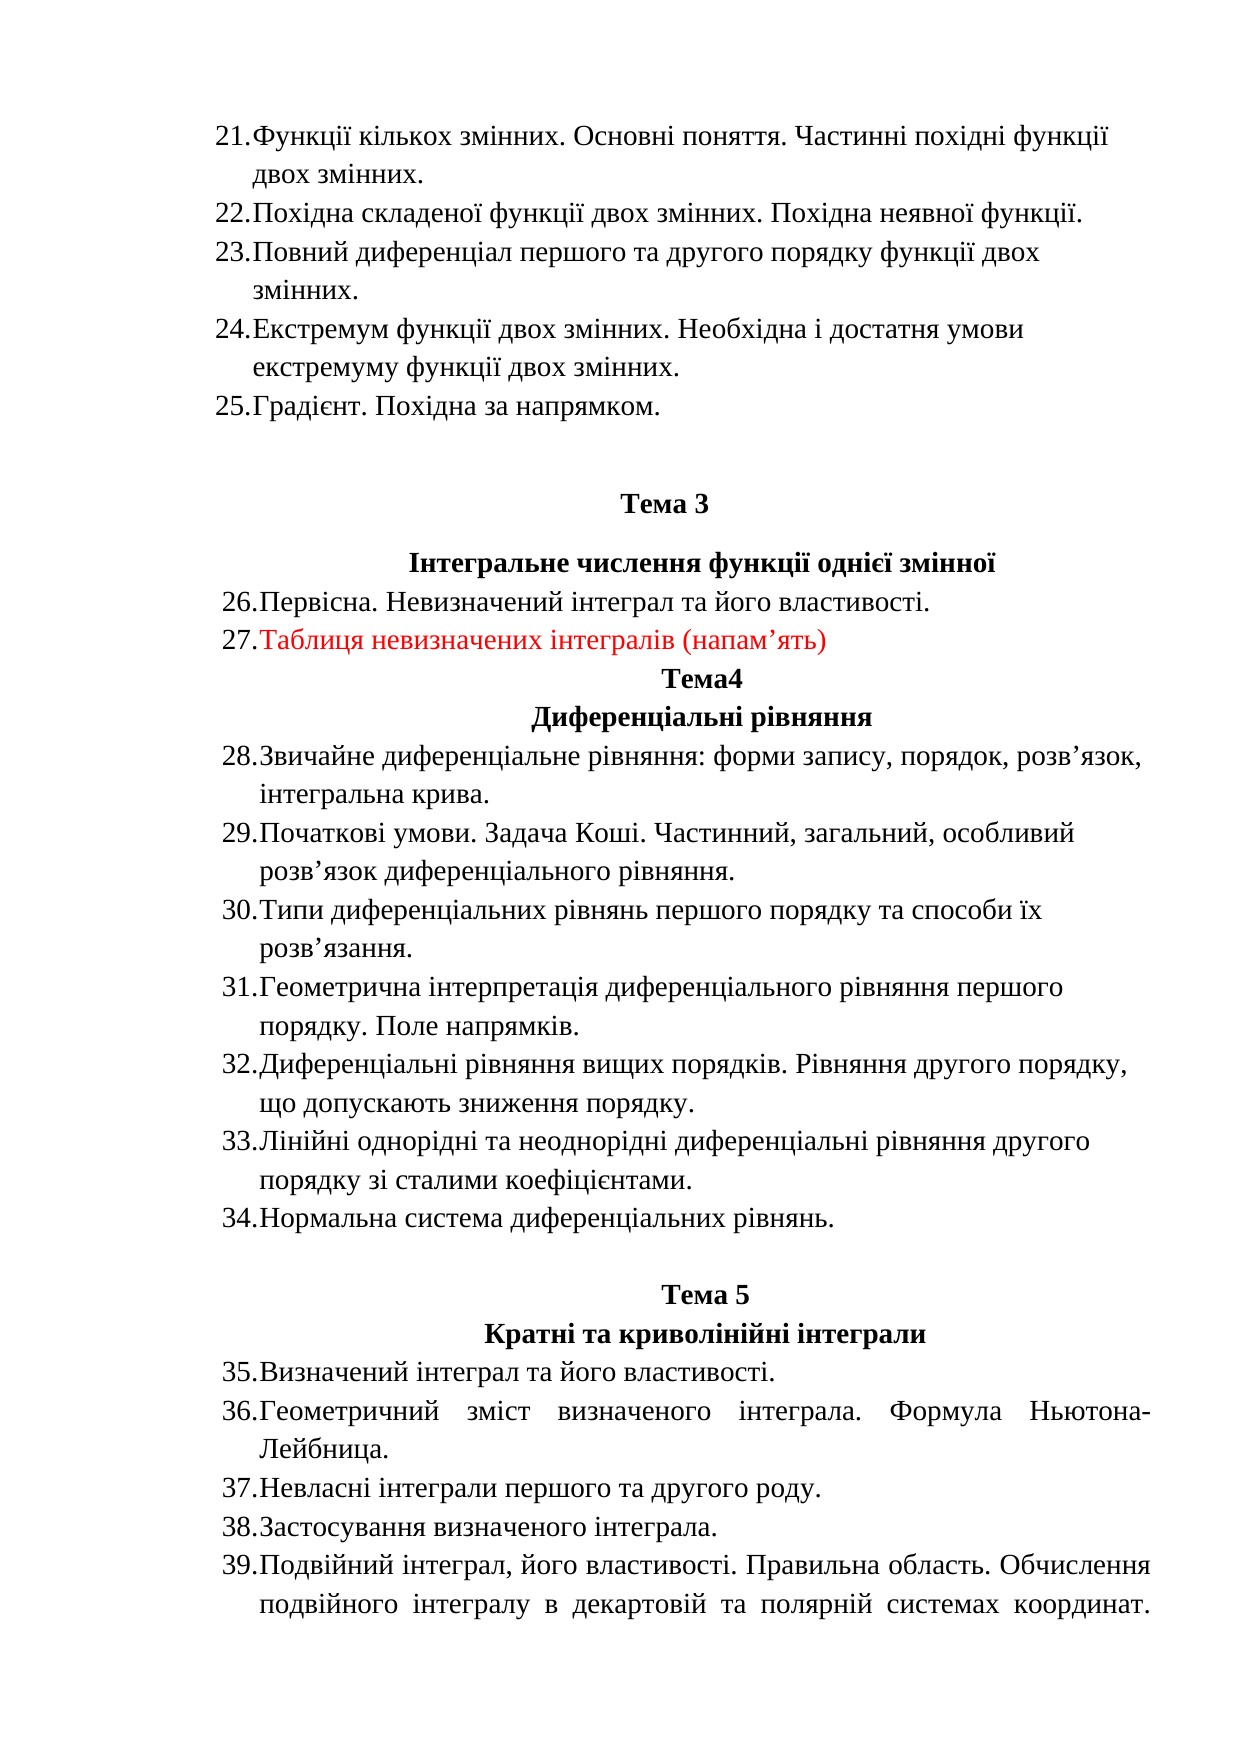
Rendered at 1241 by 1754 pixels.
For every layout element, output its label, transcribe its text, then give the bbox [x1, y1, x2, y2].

list Тема 5 [259, 1277, 1152, 1311]
list Невласні інтеграли першого та другого роду. [222, 1470, 1152, 1504]
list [222, 1547, 1152, 1619]
list Градієнт. Похідна за напрямком. [215, 388, 1152, 421]
list Диференціальні рівняння вищих порядків. Рівняння другого порядку, що допускають зниження порядку. [222, 1046, 1152, 1118]
list Початкові умови. Задача Коші. Частинний, загальний, особливий розв’язок диференціального рівняння. [222, 815, 1152, 887]
list Типи диференціальних рівнянь першого порядку та способи їх розв’язання. [222, 892, 1152, 964]
list Геометрична інтерпретація диференціального рівняння першого порядку. Поле напрямків. [222, 969, 1152, 1041]
list Визначений інтеграл та його властивості. [222, 1354, 1152, 1388]
list Звичайне диференціальне рівняння: форми запису, порядок, розв’язок, інтегральна крива. [222, 738, 1152, 810]
list Повний диференціал першого та другого порядку функції двох змінних. [215, 234, 1152, 306]
list Диференціальні рівняння [252, 699, 1152, 733]
list Тема4 [252, 661, 1152, 694]
list Інтегральне числення функції однієї змінної [252, 545, 1152, 579]
list Екстремум функції двох змінних. Необхідна і достатня умови екстремуму функції двох змінних. [215, 311, 1152, 383]
list Лінійні однорідні та неоднорідні диференціальні рівняння другого порядку зі сталими коефіцієнтами. [222, 1123, 1152, 1195]
list Первісна. Невизначений інтеграл та його властивості. [222, 584, 1152, 617]
list Таблиця невизначених інтегралів (напам’ять) [222, 622, 1152, 656]
text Тема 3 [177, 486, 1152, 519]
list Кратні та криволінійні інтеграли [259, 1316, 1152, 1349]
list Геометричний зміст визначеного інтеграла. Формула Ньютона- Лейбница. [222, 1393, 1152, 1465]
list Похідна складеної функції двох змінних. Похідна неявної функції. [215, 195, 1152, 229]
list Застосування визначеного інтеграла. [222, 1509, 1152, 1542]
list Функції кількох змінних. Основні поняття. Частинні похідні функції двох змінних. [215, 118, 1152, 190]
list Нормальна система диференціальних рівнянь. [222, 1200, 1152, 1234]
